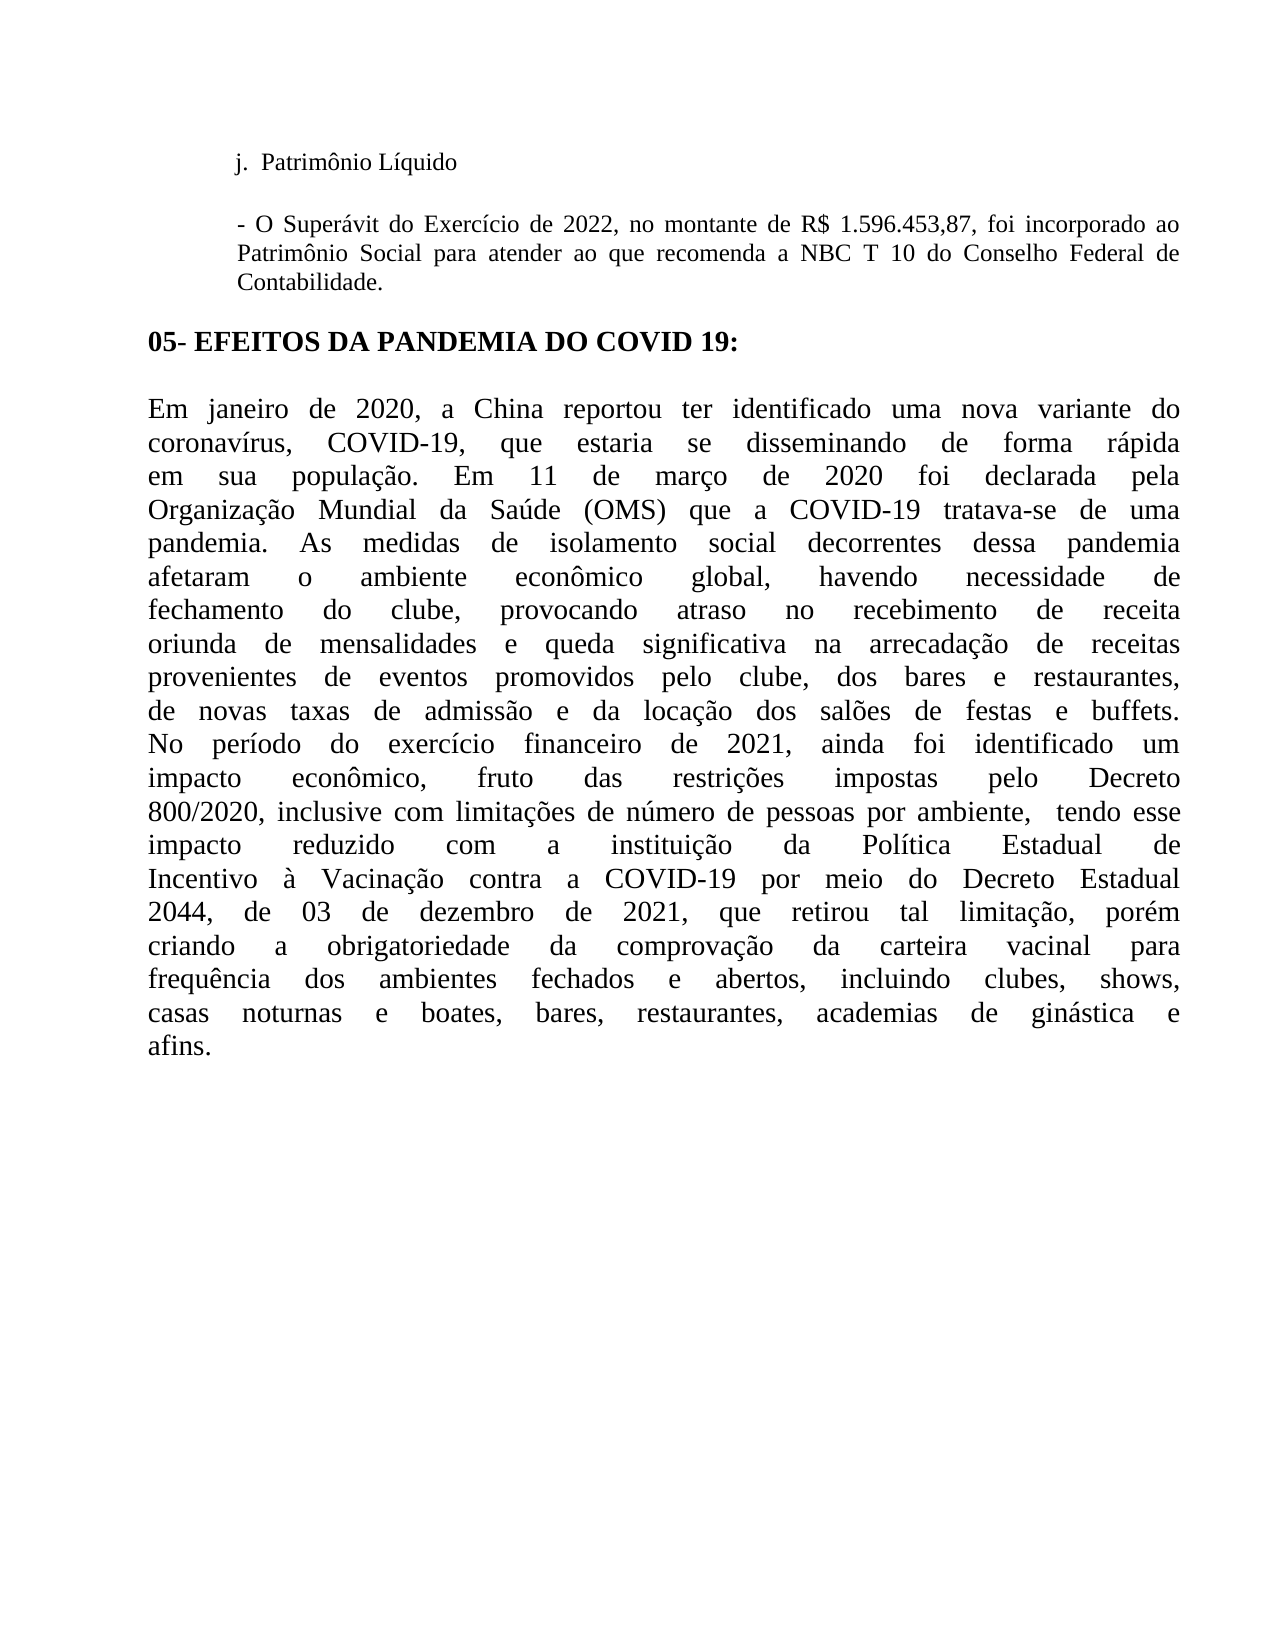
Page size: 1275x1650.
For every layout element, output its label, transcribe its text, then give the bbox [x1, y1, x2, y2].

text 05- EFEITOS DA PANDEMIA DO COVID 19: [148, 324, 1181, 358]
text - O Superávit do Exercício de 2022, no montante de R$ 1.596.453,87, foi incorporado ao Patrimônio Social para atender ao que recomenda a NBC T 10 do Conselho Federal de Contabilidade. [237, 209, 1181, 295]
text j. Patrimônio Líquido [148, 147, 1181, 176]
text Em janeiro de 2020, a China reportou ter identificado uma nova variante do coronavírus, COVID-19, que estaria se disseminando de forma rápida em sua população. Em 11 de março de 2020 foi declarada pela Organização Mundial da Saúde (OMS) que a COVID-19 tratava-se de uma pandemia. As medidas de isolamento social decorrentes dessa pandemia afetaram o ambiente econômico global, havendo necessidade de fechamento do clube, provocando atraso no recebimento de receita oriunda de mensalidades e queda significativa na arrecadação de receitas provenientes de eventos promovidos pelo clube, dos bares e restaurantes, de novas taxas de admissão e da locação dos salões de festas e buffets. No período do exercício financeiro de 2021, ainda foi identificado um impacto econômico, fruto das restrições impostas pelo Decreto 800/2020, inclusive com limitações de número de pessoas por ambiente, tendo esse impacto reduzido com a instituição da Política Estadual de Incentivo à Vacinação contra a COVID-19 por meio do Decreto Estadual 2044, de 03 de dezembro de 2021, que retirou tal limitação, porém criando a obrigatoriedade da comprovação da carteira vacinal para frequência dos ambientes fechados e abertos, incluindo clubes, shows, casas noturnas e boates, bares, restaurantes, academias de ginástica e afins. [148, 391, 1181, 1062]
